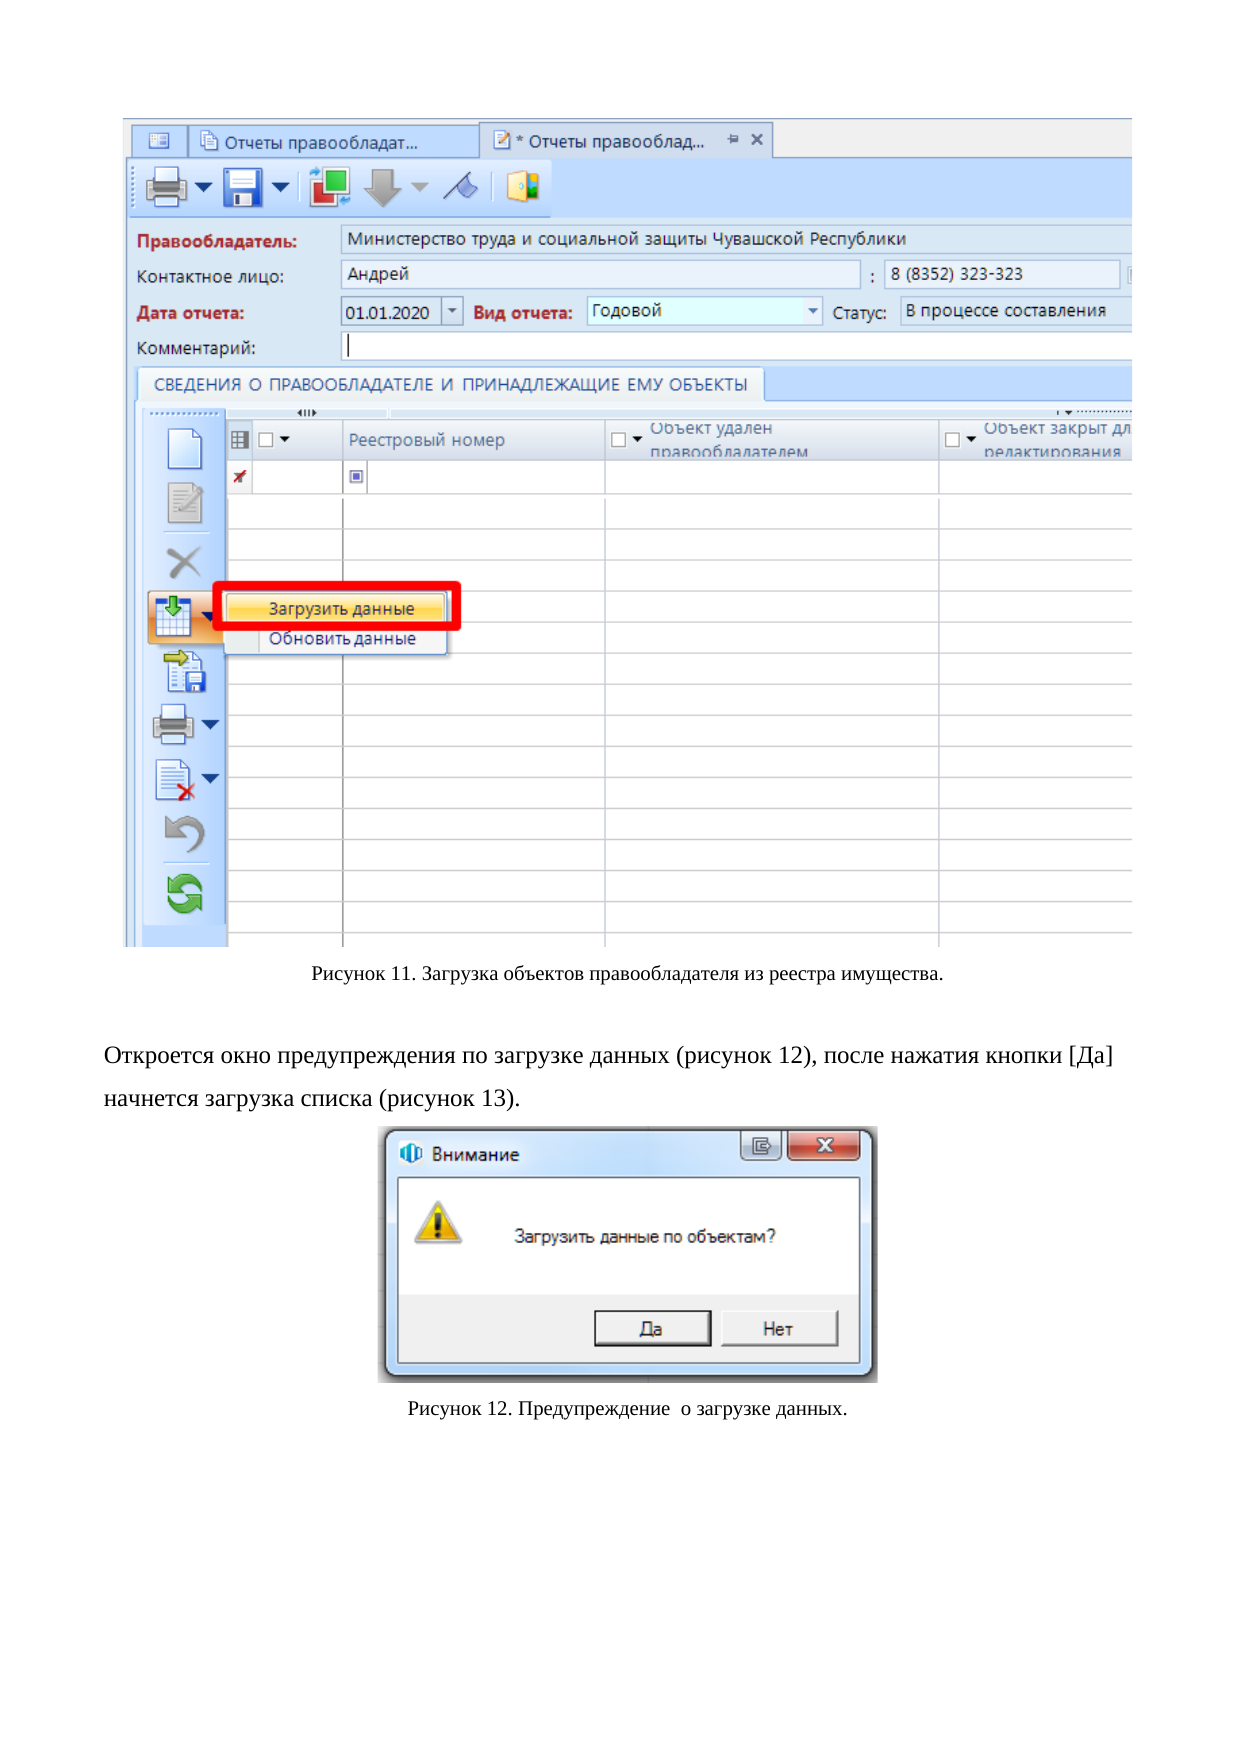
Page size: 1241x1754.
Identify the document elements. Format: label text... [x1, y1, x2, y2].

picture [122, 118, 1133, 947]
text Откроется окно предупреждения по загрузке данных (рисунок 12), после нажатия кнопки [Да] начнется загрузка списка (рисунок 13). [103, 1040, 1152, 1112]
picture [377, 1126, 878, 1383]
text Рисунок 11. Загрузка объектов правообладателя из реестра имущества. [103, 961, 1152, 984]
text Рисунок 12. Предупреждение о загрузке данных. [103, 1396, 1152, 1420]
